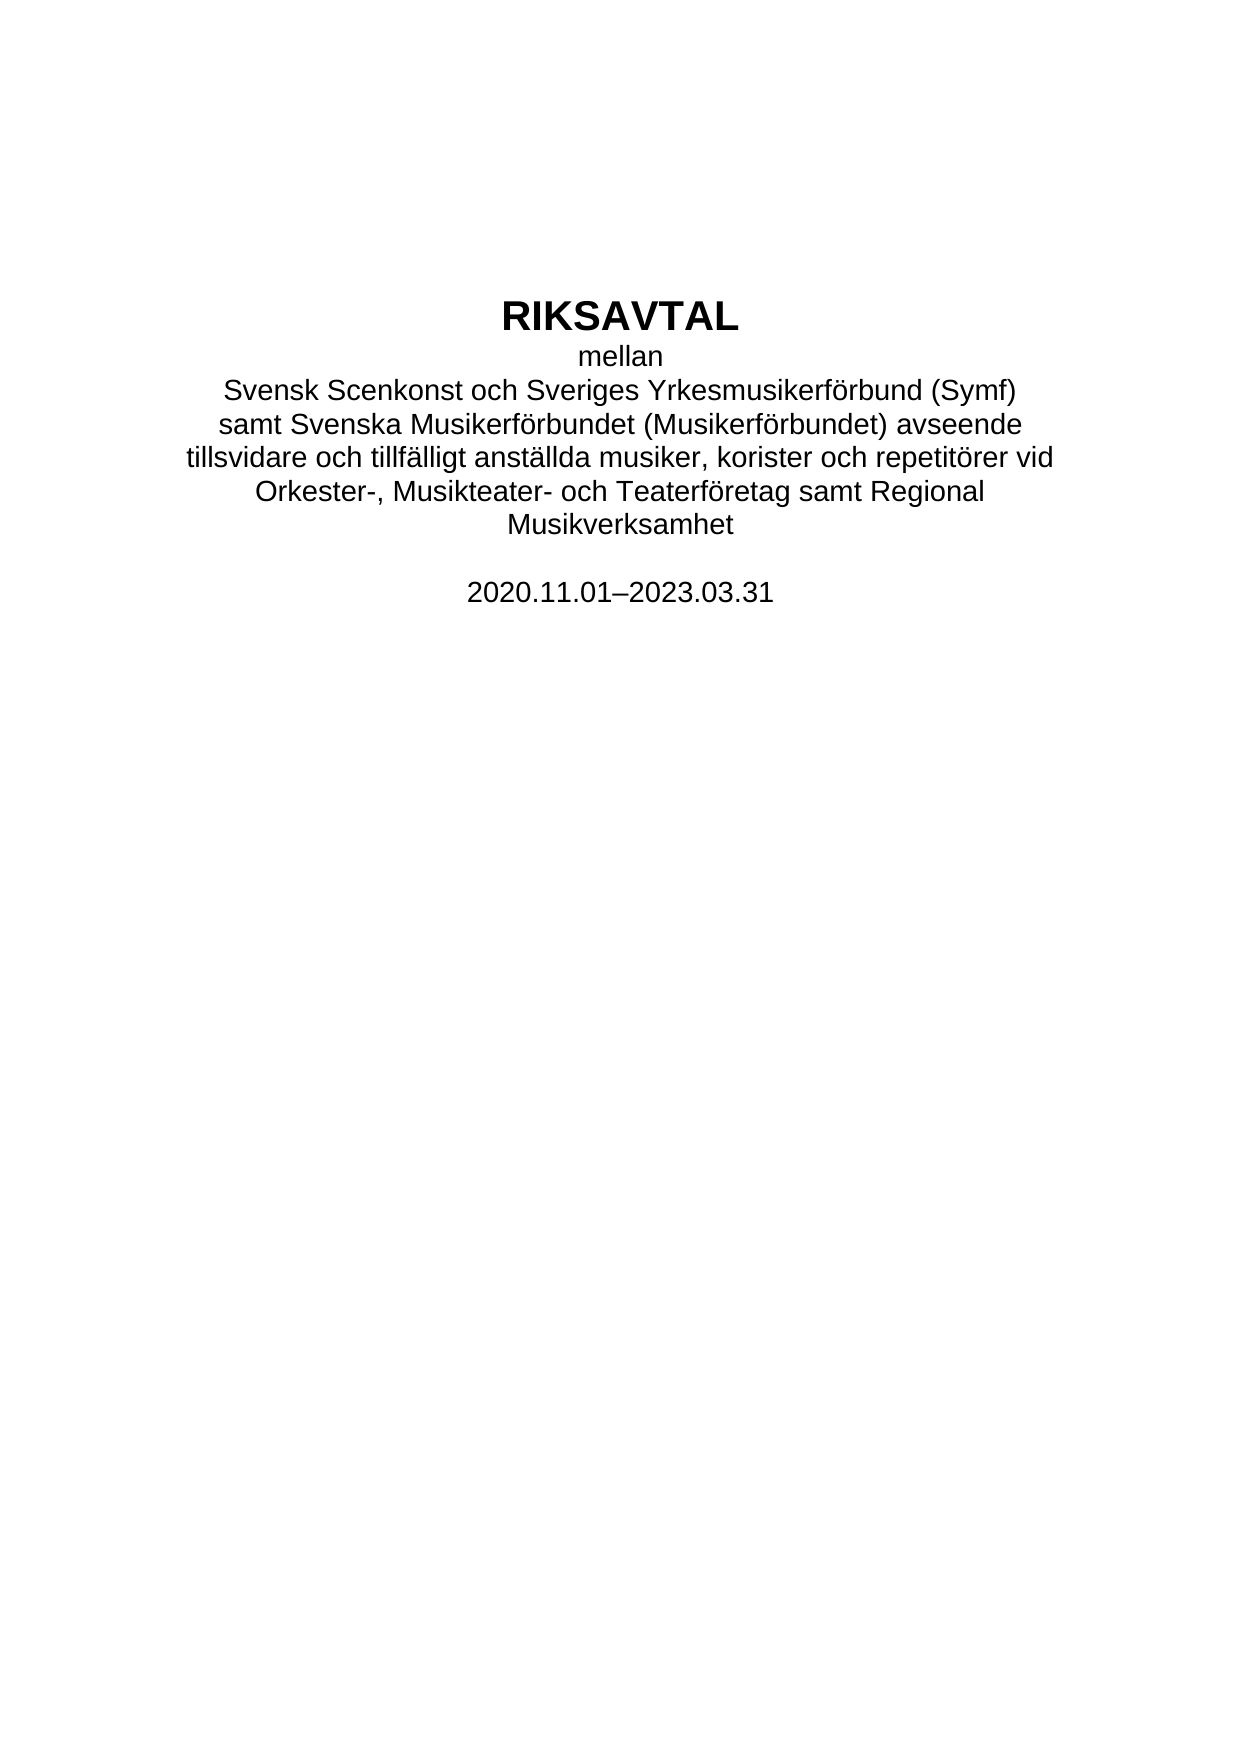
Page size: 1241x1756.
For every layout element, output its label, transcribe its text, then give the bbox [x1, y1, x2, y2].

text RIKSAVTAL [185, 292, 1056, 339]
text Svensk Scenkonst och Sveriges Yrkesmusikerförbund (Symf) samt Svenska Musikerförbundet (Musikerförbundet) avseende [217, 373, 1023, 440]
text 2020.11.01–2023.03.31 [262, 574, 979, 608]
text tillsvidare och tillfälligt anställda musiker, korister och repetitörer vid Orkester-, Musikteater- och Teaterföretag samt Regional Musikverksamhet [185, 440, 1055, 541]
text mellan [262, 339, 979, 373]
